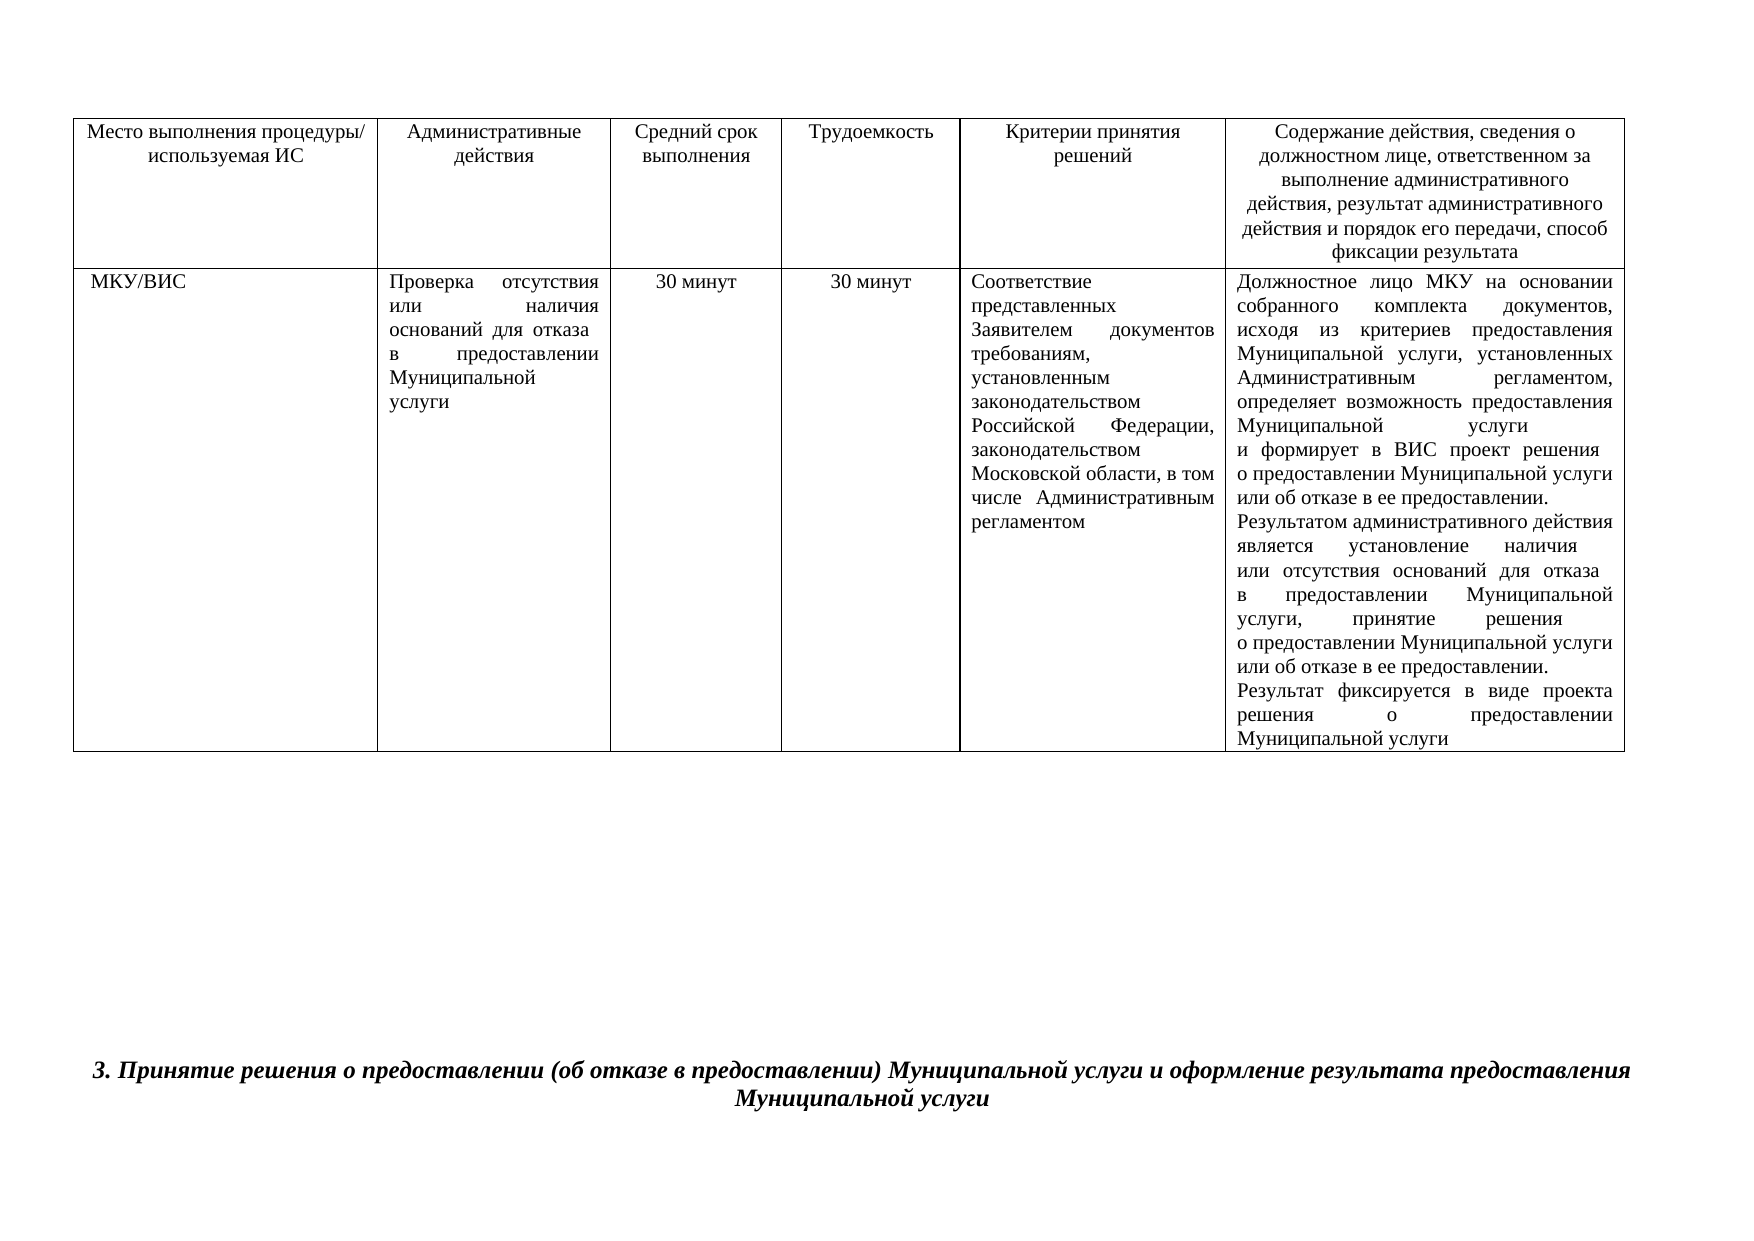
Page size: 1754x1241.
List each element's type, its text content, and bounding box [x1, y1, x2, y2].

table_cell 30 минут [782, 269, 959, 751]
table_cell Проверка отсутствия или наличия оснований для отказа в предоставлении Муниципальной услуги [378, 269, 610, 751]
table_header Критерии принятия решений [961, 119, 1225, 268]
table_cell Должностное лицо МКУ на основании собранного комплекта документов, исходя из критериев предоставления Муниципальной услуги, установленных Административным регламентом, определяет возможность предоставления Муниципальной услуги и формирует в ВИС проект решения о предоставлении Муниципальной услуги или об отказе в ее предоставлении. Результатом административного действия является установление наличия или отсутствия оснований для отказа в предоставлении Муниципальной услуги, принятие решения о предоставлении Муниципальной услуги или об отказе в ее предоставлении. Результат фиксируется в виде проекта решения о предоставлении Муниципальной услуги [1226, 269, 1624, 751]
table_header Содержание действия, сведения о должностном лице, ответственном за выполнение административного действия, результат административного действия и порядок его передачи, способ фиксации результата [1226, 119, 1624, 268]
table_header Трудоемкость [782, 119, 959, 268]
table_cell МКУ/ВИС [74, 269, 377, 751]
table_cell 30 минут [611, 269, 781, 751]
table_header Средний срок выполнения [611, 119, 781, 268]
table_header Административные действия [378, 119, 610, 268]
table_header Место выполнения процедуры/ используемая ИС [74, 119, 377, 268]
list 3. Принятие решения о предоставлении (об отказе в предоставлении) Муниципальной услуги и оформление результата предоставления Муниципальной услуги [89, 1055, 1636, 1112]
